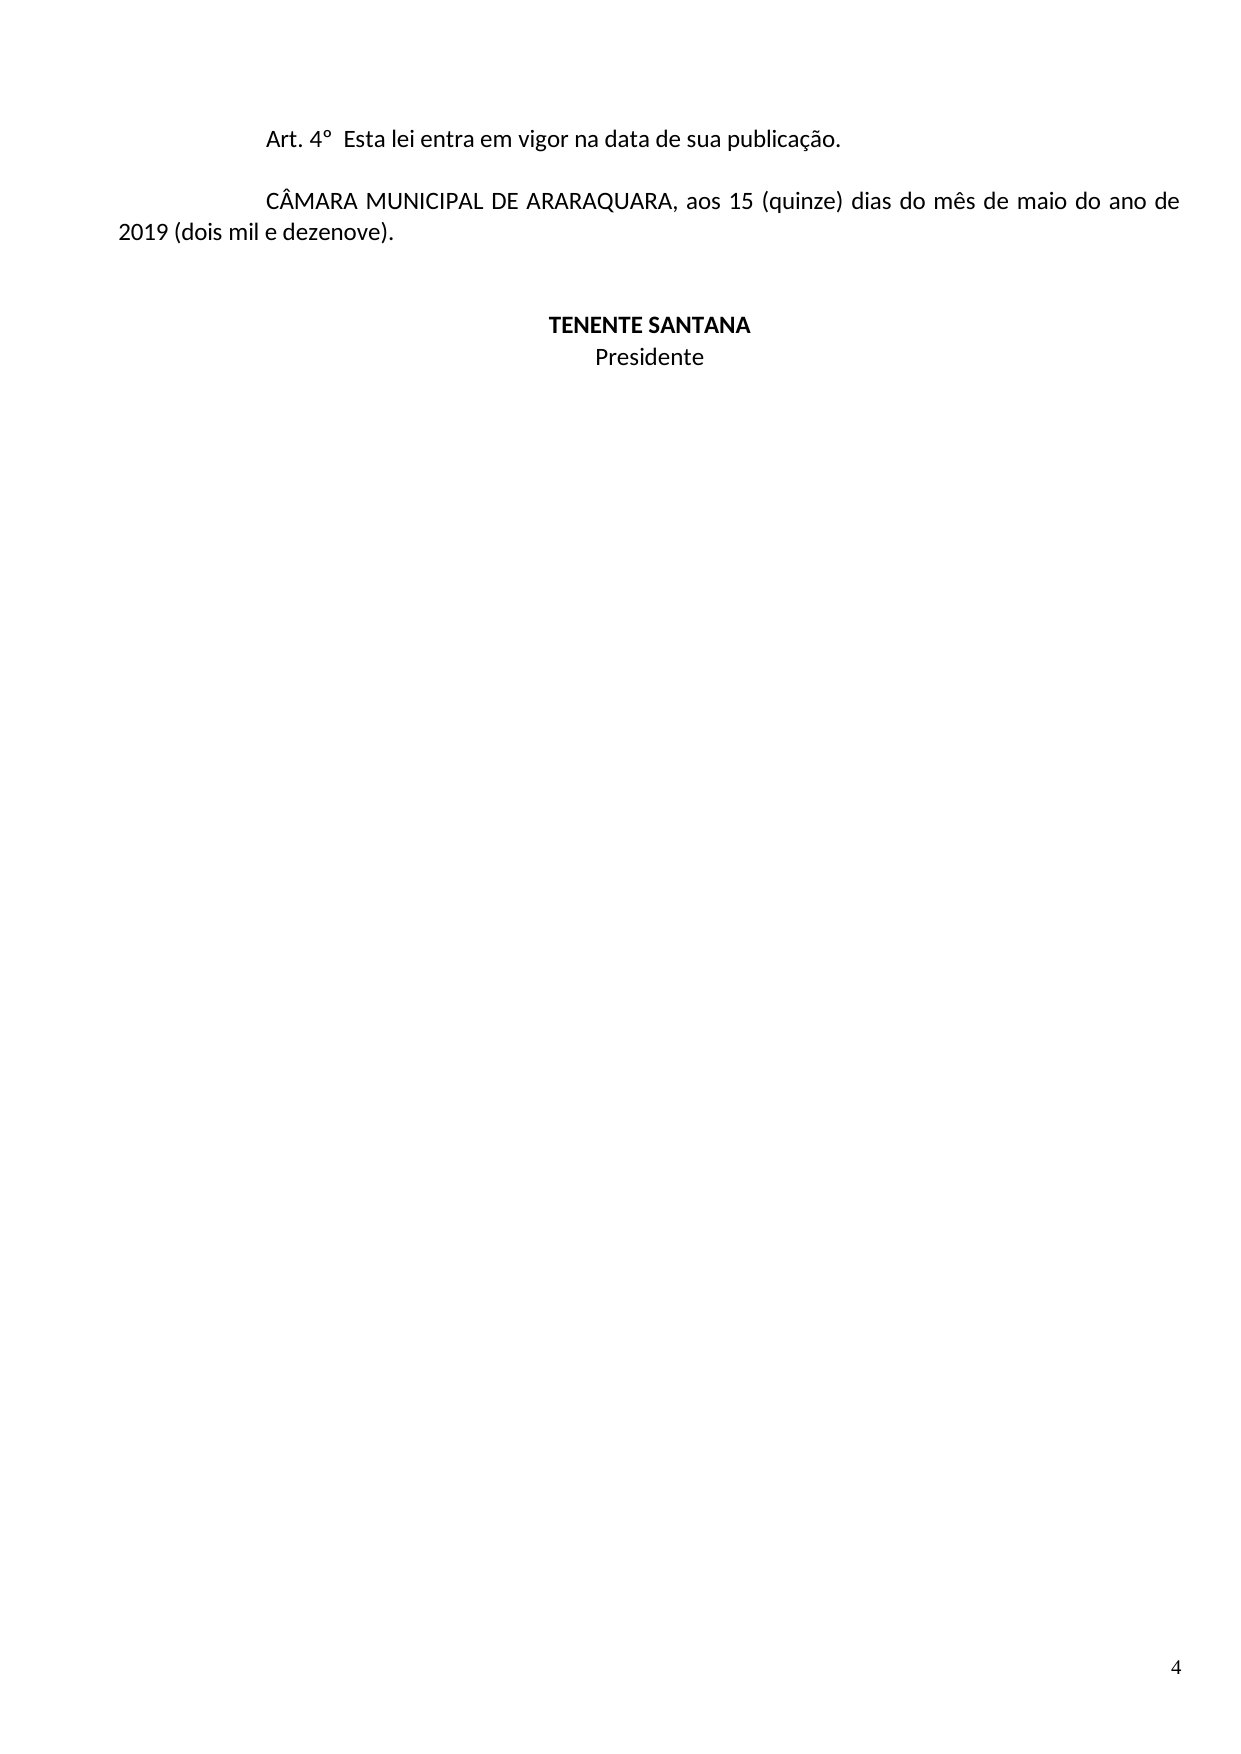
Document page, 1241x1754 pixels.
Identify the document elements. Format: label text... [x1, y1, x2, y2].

text Presidente [118, 340, 1181, 371]
text CÂMARA MUNICIPAL DE ARARAQUARA, aos 15 (quinze) dias do mês de maio do ano de 2019 (dois mil e dezenove). [118, 185, 1181, 247]
text Art. 4º Esta lei entra em vigor na data de sua publicação. [118, 123, 1181, 154]
subtitle TENENTE SANTANA [118, 309, 1181, 340]
